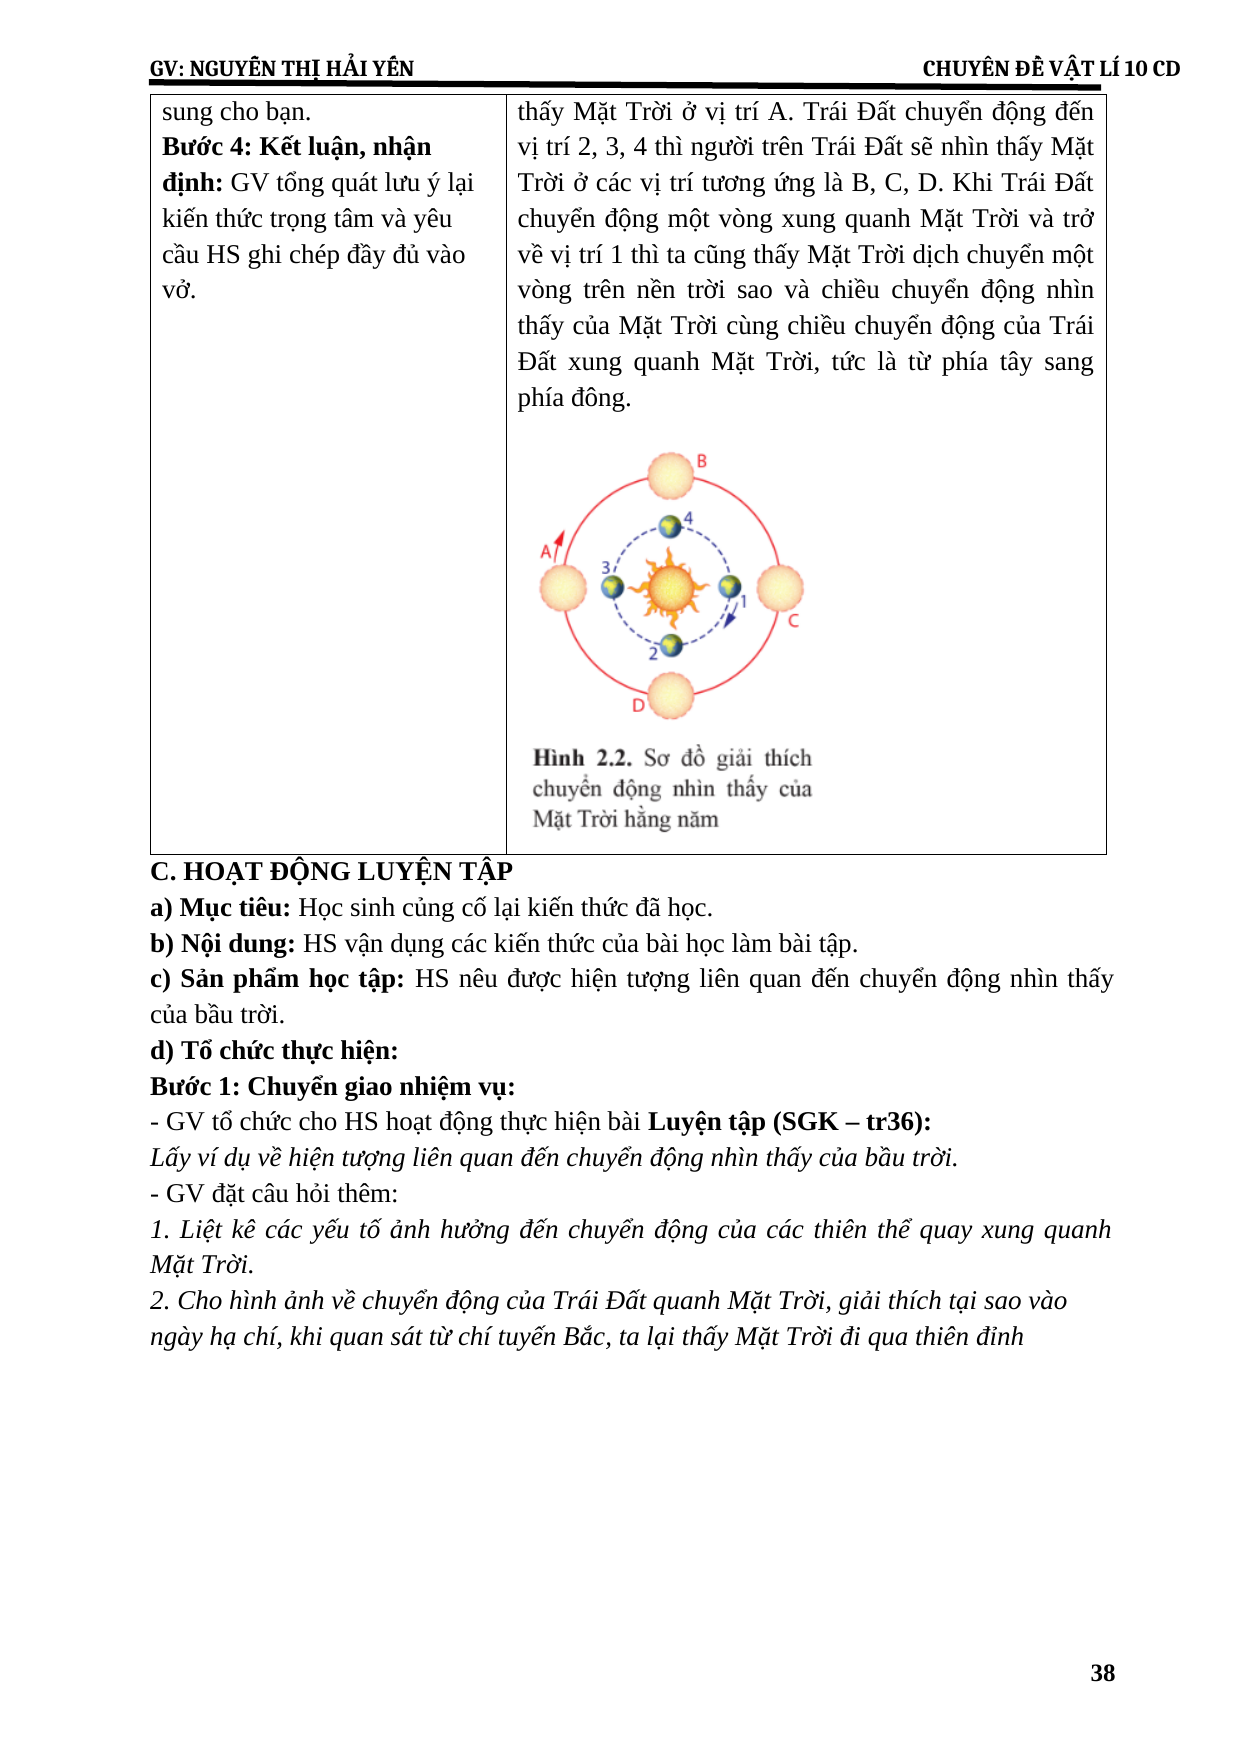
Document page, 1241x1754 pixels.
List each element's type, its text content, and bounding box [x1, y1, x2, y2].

text - GV tổ chức cho HS hoạt động thực hiện bài Luyện tập (SGK – tr36): [150, 1106, 1115, 1137]
text Bước 1: Chuyển giao nhiệm vụ: [150, 1070, 1115, 1101]
text b) Nội dung: HS vận dụng các kiến thức của bài học làm bài tập. [150, 927, 1115, 958]
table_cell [507, 95, 1106, 854]
text Lấy ví dụ về hiện tượng liên quan đến chuyển động nhìn thấy của bầu trời. [150, 1141, 1115, 1172]
text c) Sản phẩm học tập: HS nêu được hiện tượng liên quan đến chuyển động nhìn thấy của bầu trời. [150, 963, 1115, 1029]
text C. HOẠT ĐỘNG LUYỆN TẬP [150, 855, 1115, 887]
text a) Mục tiêu: Học sinh củng cố lại kiến thức đã học. [150, 891, 1115, 922]
text 2. Cho hình ảnh về chuyển động của Trái Đất quanh Mặt Trời, giải thích tại sao vào ngày hạ chí, khi quan sát từ chí tuyến Bắc, ta lại thấy Mặt Trời đi qua thiên đỉnh [150, 1284, 1115, 1351]
text d) Tổ chức thực hiện: [150, 1034, 1115, 1065]
text - GV đặt câu hỏi thêm: [150, 1177, 1115, 1208]
picture [517, 416, 819, 851]
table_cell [151, 95, 506, 854]
text 1. Liệt kê các yếu tố ảnh hưởng đến chuyển động của các thiên thể quay xung quanh Mặt Trời. [150, 1213, 1115, 1279]
